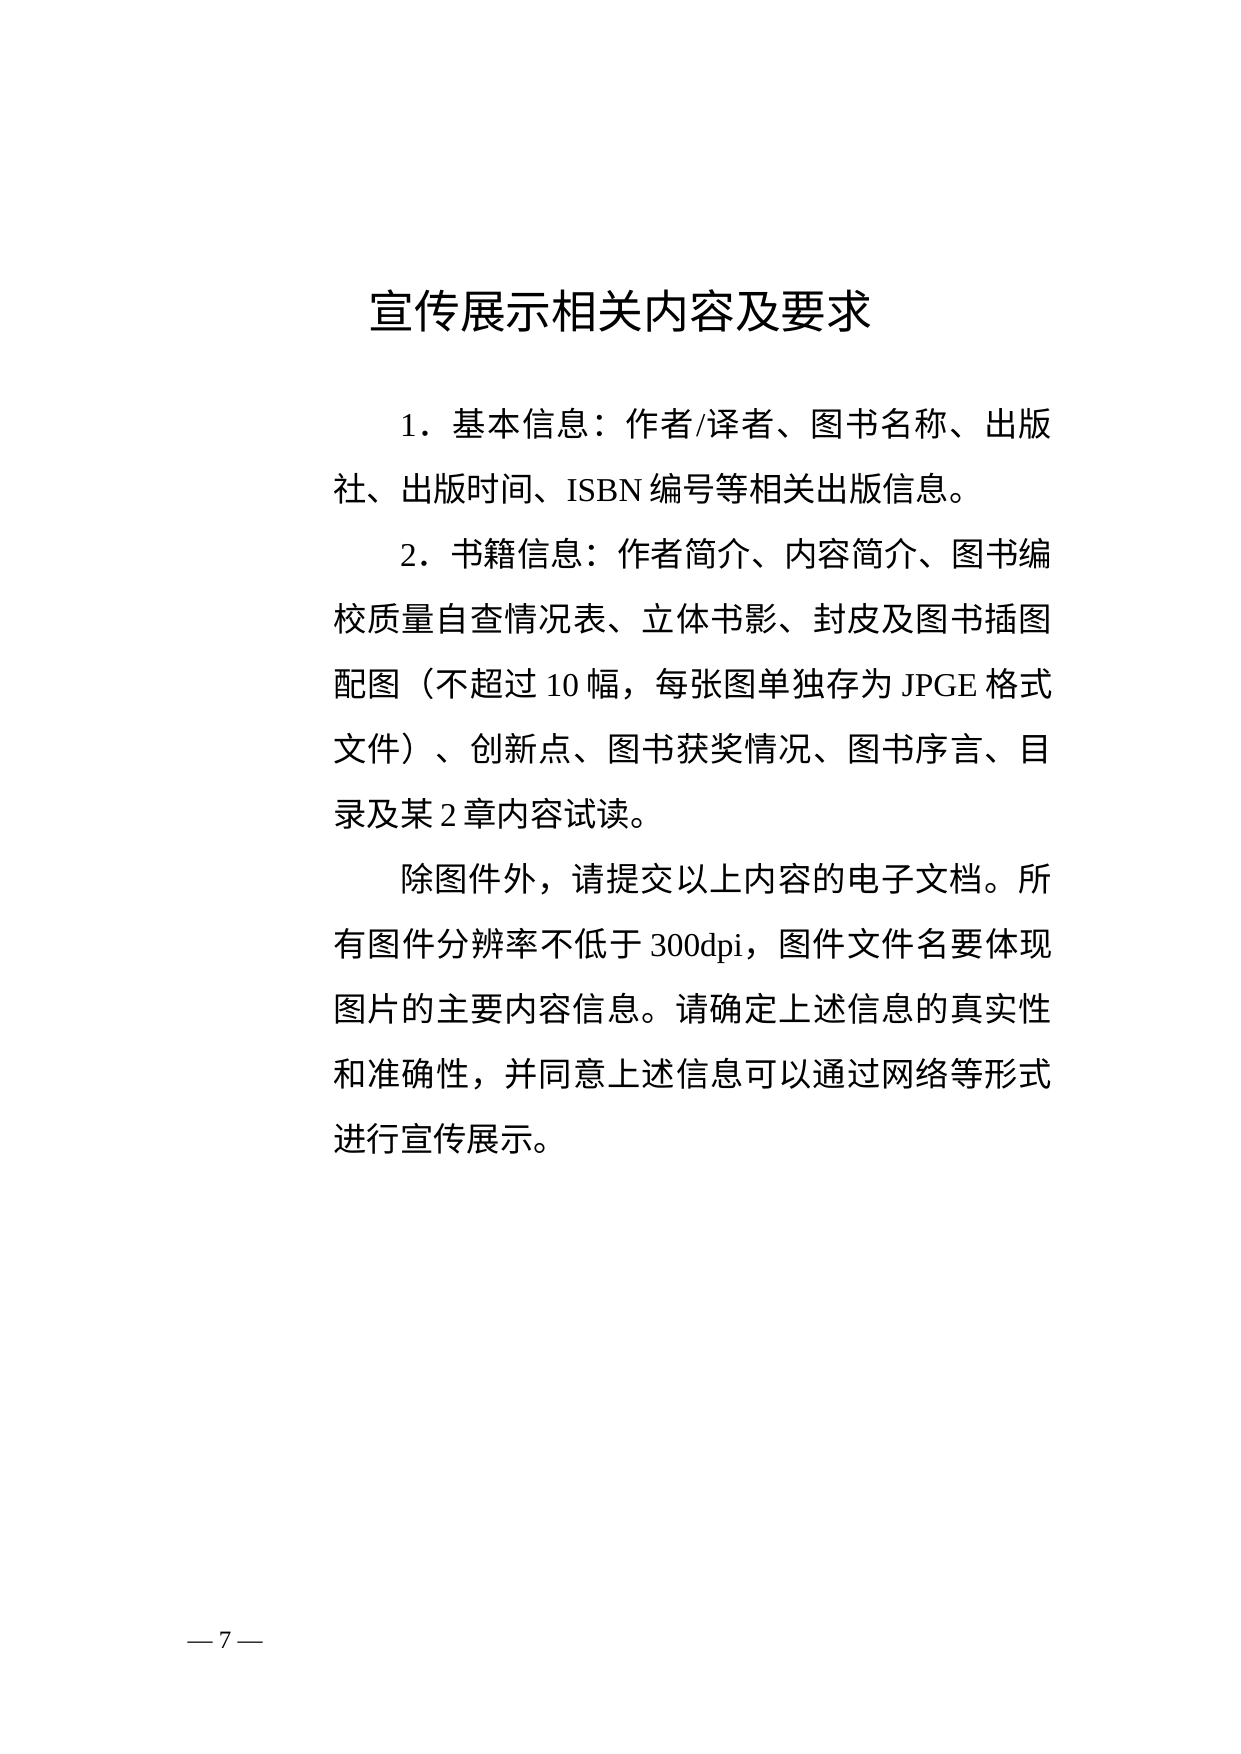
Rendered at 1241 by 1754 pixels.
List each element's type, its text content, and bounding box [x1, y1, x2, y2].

text 宣传展示相关内容及要求 [187, 259, 1053, 357]
text 2．书籍信息：作者简介、内容简介、图书编校质量自查情况表、立体书影、封皮及图书插图配图（不超过10幅，每张图单独存为JPGE格式文件）、创新点、图书获奖情况、图书序言、目录及某2章内容试读。 [333, 519, 1053, 844]
text 除图件外，请提交以上内容的电子文档。所有图件分辨率不低于300dpi，图件文件名要体现图片的主要内容信息。请确定上述信息的真实性和准确性，并同意上述信息可以通过网络等形式进行宣传展示。 [333, 844, 1053, 1169]
text 1．基本信息：作者/译者、图书名称、出版社、出版时间、ISBN编号等相关出版信息。 [333, 389, 1053, 519]
